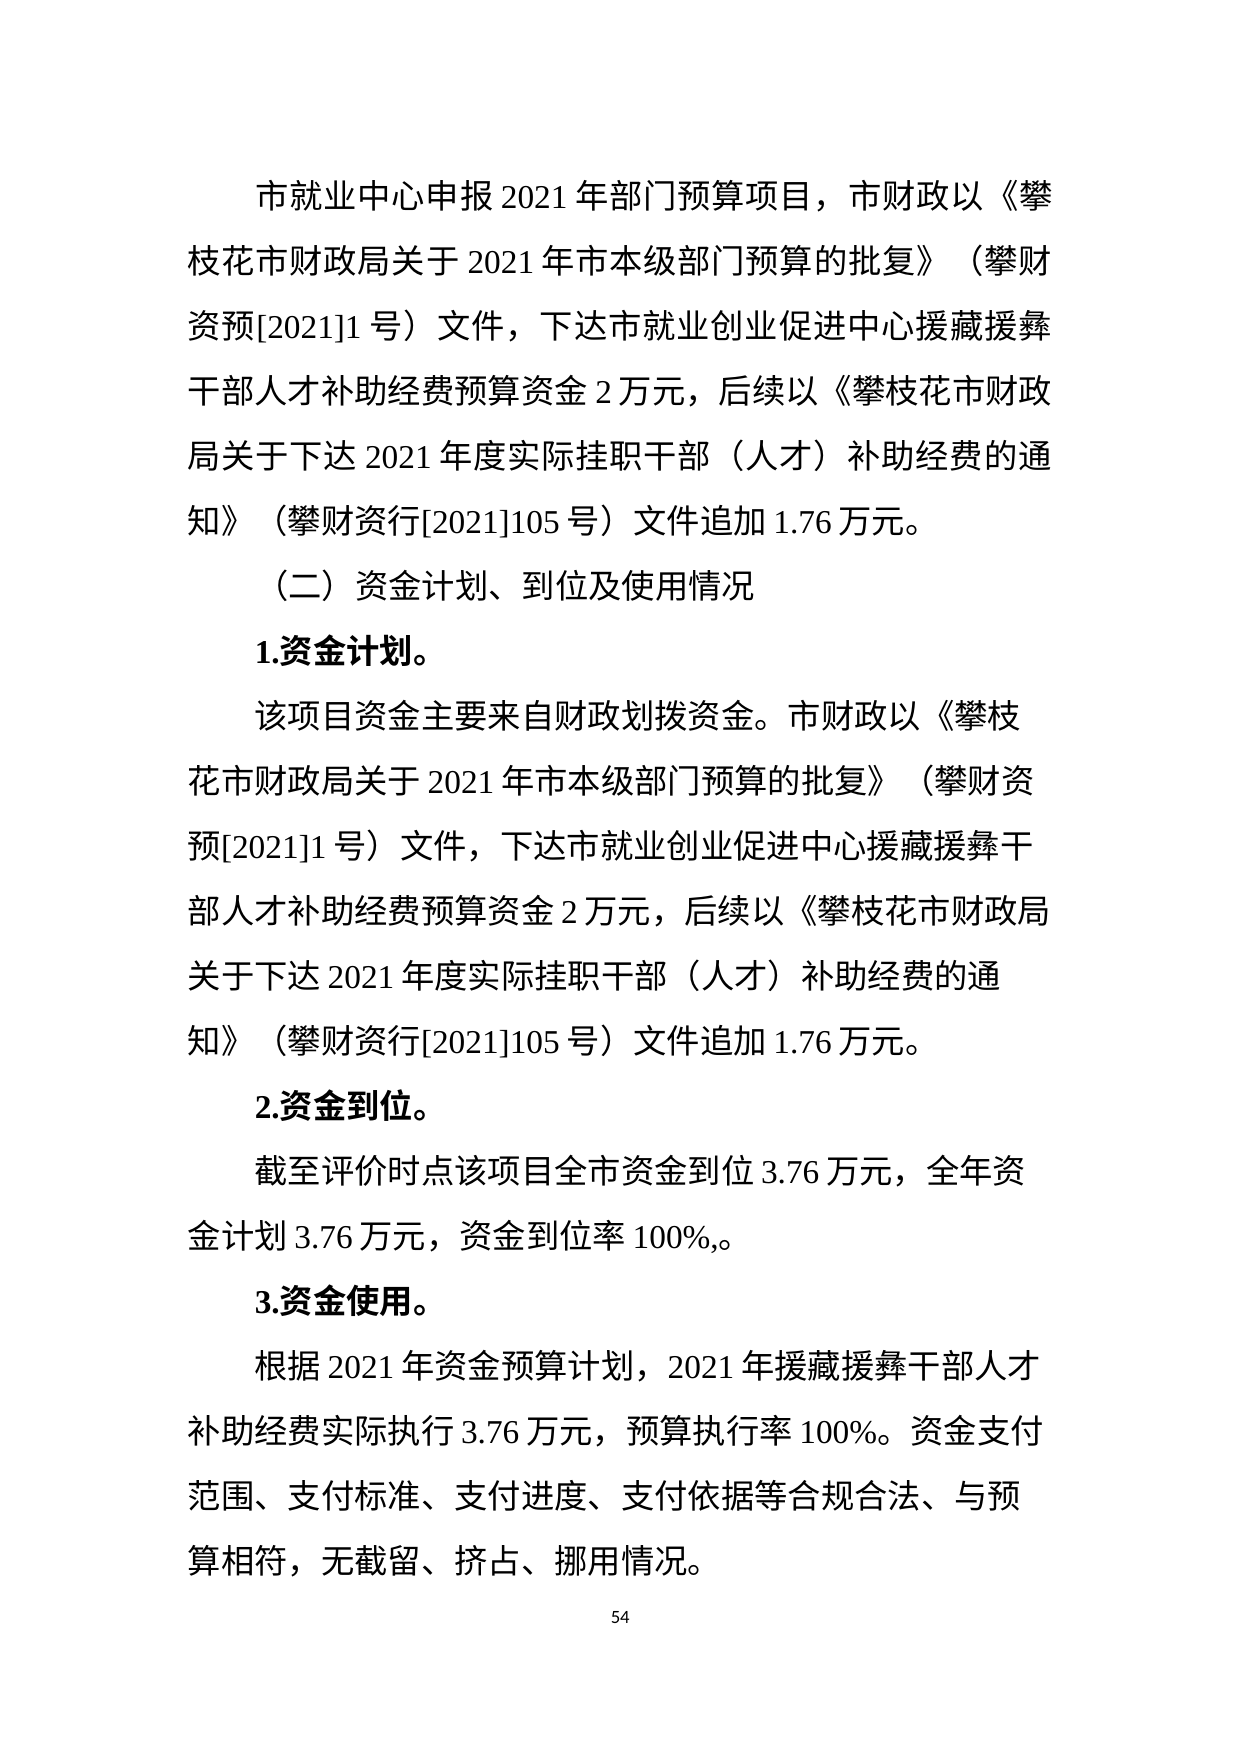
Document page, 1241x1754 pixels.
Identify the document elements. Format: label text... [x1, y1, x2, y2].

text 市就业中心申报2021年部门预算项目，市财政以《攀枝花市财政局关于2021年市本级部门预算的批复》（攀财资预[2021]1号）文件，下达市就业创业促进中心援藏援彝干部人才补助经费预算资金2万元，后续以《攀枝花市财政局关于下达2021年度实际挂职干部（人才）补助经费的通知》（攀财资行[2021]105号）文件追加1.76万元。 [187, 162, 1053, 552]
text 3.资金使用。 [187, 1267, 1053, 1332]
text 2.资金到位。 [187, 1072, 1053, 1137]
text 截至评价时点该项目全市资金到位3.76万元，全年资金计划3.76万元，资金到位率100%,。 [187, 1137, 1053, 1267]
text 1.资金计划。 [187, 617, 1053, 682]
text 该项目资金主要来自财政划拨资金。市财政以《攀枝花市财政局关于2021年市本级部门预算的批复》（攀财资预[2021]1号）文件，下达市就业创业促进中心援藏援彝干部人才补助经费预算资金2万元，后续以《攀枝花市财政局关于下达2021年度实际挂职干部（人才）补助经费的通知》（攀财资行[2021]105号）文件追加1.76万元。 [187, 682, 1053, 1072]
text 根据2021年资金预算计划，2021年援藏援彝干部人才补助经费实际执行3.76万元，预算执行率100%。资金支付范围、支付标准、支付进度、支付依据等合规合法、与预算相符，无截留、挤占、挪用情况。 [187, 1332, 1053, 1592]
text （二）资金计划、到位及使用情况 [187, 552, 1053, 617]
